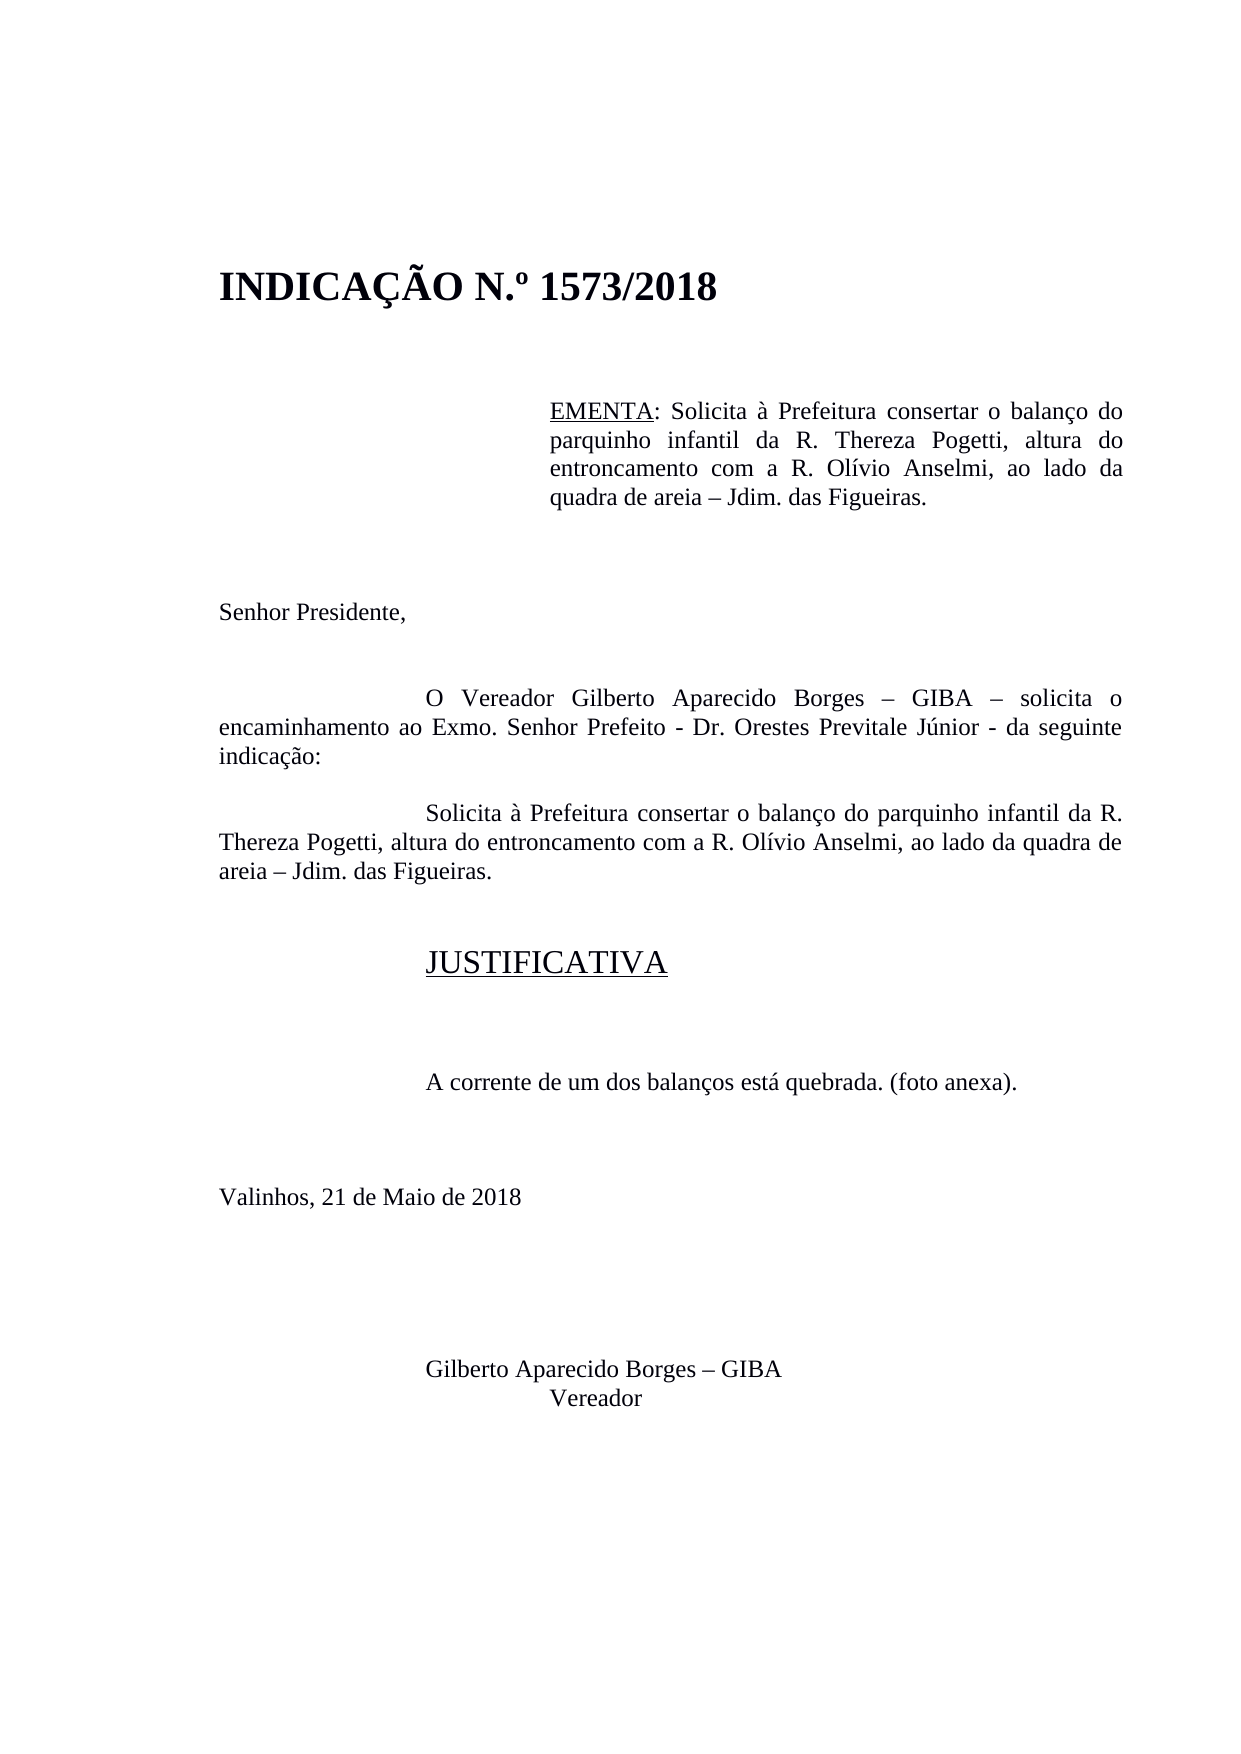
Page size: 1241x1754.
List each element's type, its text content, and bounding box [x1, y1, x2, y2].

text EMENTA: Solicita à Prefeitura consertar o balanço do parquinho infantil da R. Thereza Pogetti, altura do entroncamento com a R. Olívio Anselmi, ao lado da quadra de areia – Jdim. das Figueiras. [549, 396, 1123, 511]
text Solicita à Prefeitura consertar o balanço do parquinho infantil da R. Thereza Pogetti, altura do entroncamento com a R. Olívio Anselmi, ao lado da quadra de areia – Jdim. das Figueiras. [219, 798, 1123, 885]
text Senhor Presidente, [219, 597, 1123, 626]
text Valinhos, 21 de Maio de 2018 [219, 1182, 1123, 1211]
text Gilberto Aparecido Borges – GIBA [242, 1354, 1123, 1383]
text Vereador [242, 1383, 1123, 1412]
text O Vereador Gilberto Aparecido Borges – GIBA – solicita o encaminhamento ao Exmo. Senhor Prefeito - Dr. Orestes Previtale Júnior - da seguinte indicação: [219, 683, 1123, 770]
text JUSTIFICATIVA [219, 942, 1123, 981]
text INDICAÇÃO N.º 1573/2018 [219, 262, 1123, 310]
text A corrente de um dos balanços está quebrada. (foto anexa). [219, 1067, 1123, 1096]
